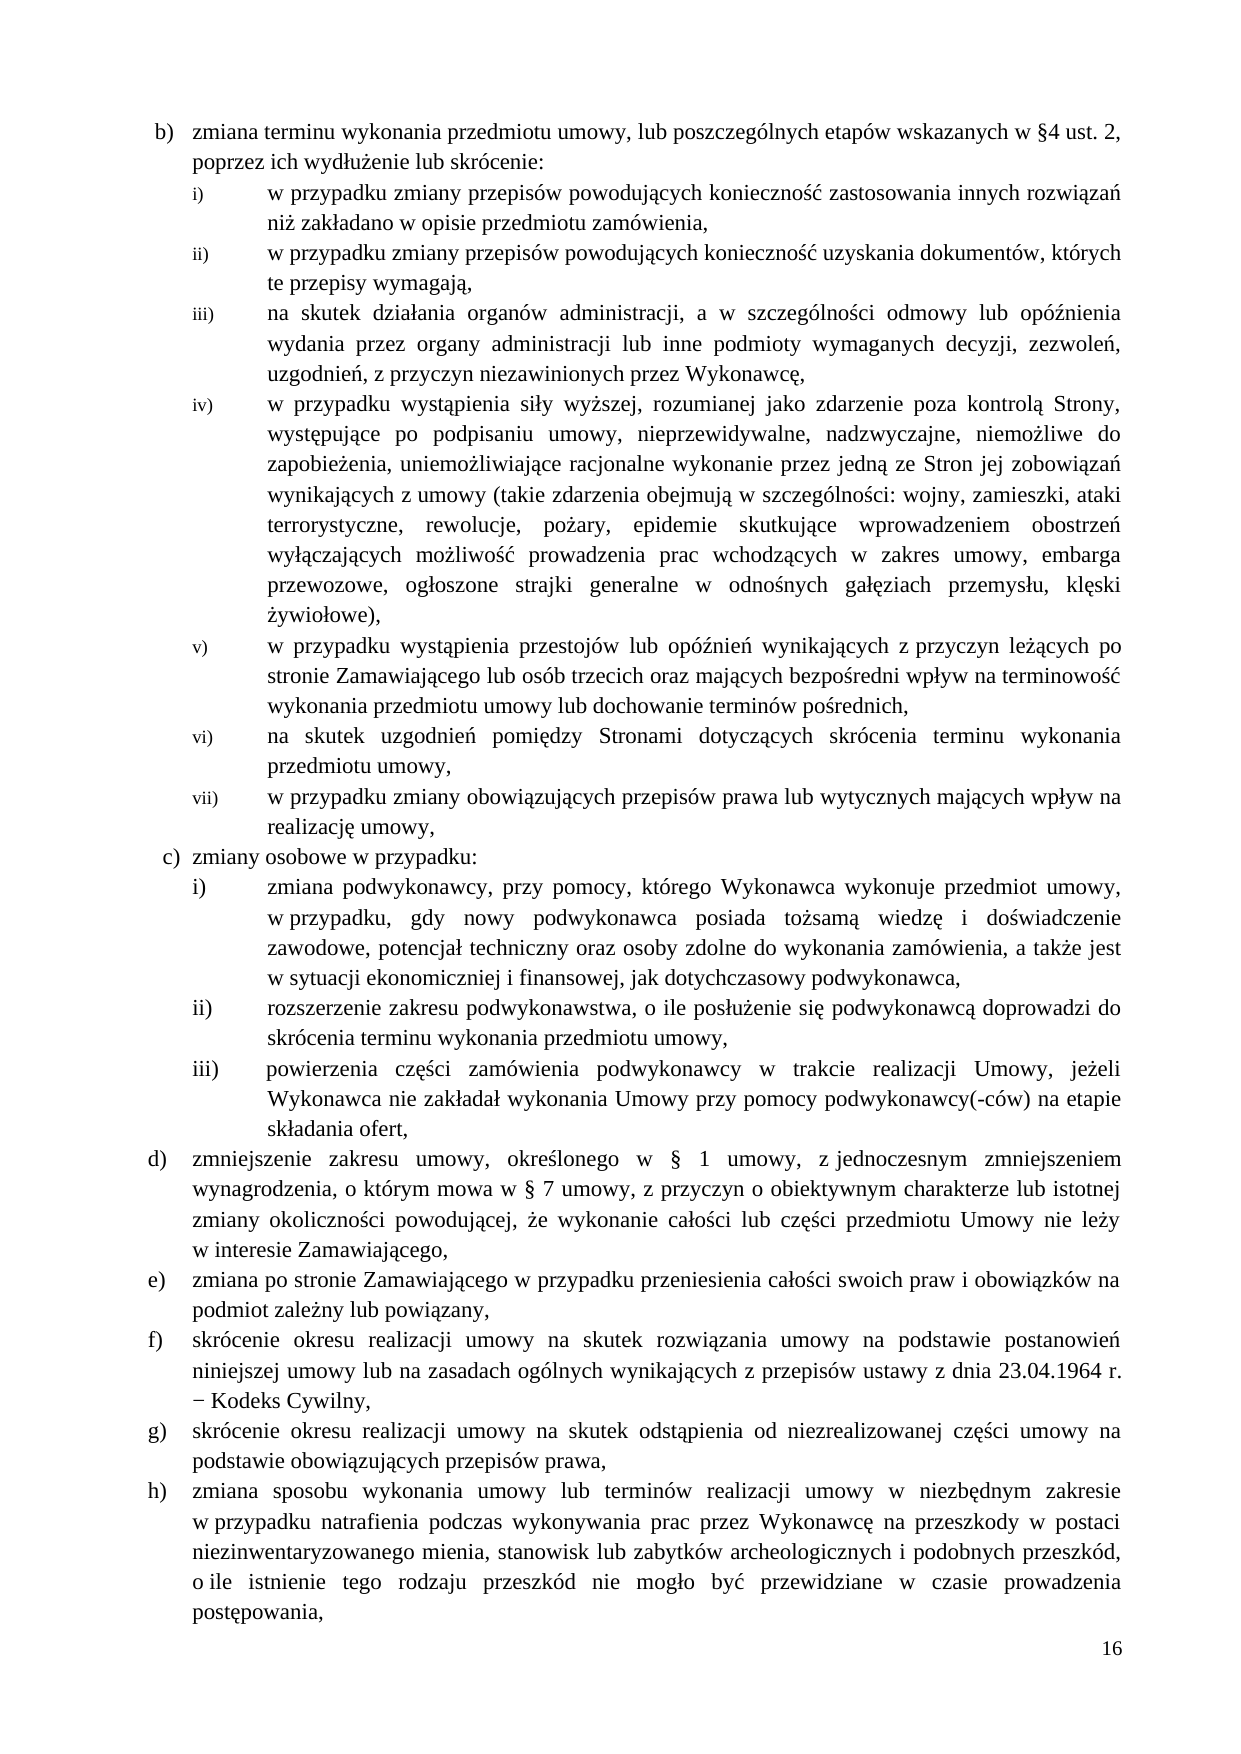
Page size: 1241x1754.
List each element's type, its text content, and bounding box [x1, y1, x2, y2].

list w przypadku wystąpienia przestojów lub opóźnień wynikających z przyczyn leżących po stronie Zamawiającego lub osób trzecich oraz mających bezpośredni wpływ na terminowość wykonania przedmiotu umowy lub dochowanie terminów pośrednich, [192, 632, 1122, 718]
list na skutek uzgodnień pomiędzy Stronami dotyczących skrócenia terminu wykonania przedmiotu umowy, [192, 722, 1122, 779]
list zmiana po stronie Zamawiającego w przypadku przeniesienia całości swoich praw i obowiązków na podmiot zależny lub powiązany, [148, 1266, 1122, 1323]
list rozszerzenie zakresu podwykonawstwa, o ile posłużenie się podwykonawcą doprowadzi do skrócenia terminu wykonania przedmiotu umowy, [192, 994, 1122, 1051]
list skrócenie okresu realizacji umowy na skutek rozwiązania umowy na podstawie postanowień niniejszej umowy lub na zasadach ogólnych wynikających z przepisów ustawy z dnia 23.04.1964 r. − Kodeks Cywilny, [148, 1326, 1122, 1413]
list w przypadku zmiany obowiązujących przepisów prawa lub wytycznych mających wpływ na realizację umowy, [192, 783, 1122, 839]
list zmiana sposobu wykonania umowy lub terminów realizacji umowy w niezbędnym zakresie w przypadku natrafienia podczas wykonywania prac przez Wykonawcę na przeszkody w postaci niezinwentaryzowanego mienia, stanowisk lub zabytków archeologicznych i podobnych przeszkód, o ile istnienie tego rodzaju przeszkód nie mogło być przewidziane w czasie prowadzenia postępowania, [148, 1477, 1122, 1625]
list zmniejszenie zakresu umowy, określonego w § 1 umowy, z jednoczesnym zmniejszeniem wynagrodzenia, o którym mowa w § 7 umowy, z przyczyn o obiektywnym charakterze lub istotnej zmiany okoliczności powodującej, że wykonanie całości lub części przedmiotu Umowy nie leży w interesie Zamawiającego, [148, 1145, 1122, 1262]
list zmiany osobowe w przypadku: [162, 843, 1122, 869]
list w przypadku wystąpienia siły wyższej, rozumianej jako zdarzenie poza kontrolą Strony, występujące po podpisaniu umowy, nieprzewidywalne, nadzwyczajne, niemożliwe do zapobieżenia, uniemożliwiające racjonalne wykonanie przez jedną ze Stron jej zobowiązań wynikających z umowy (takie zdarzenia obejmują w szczególności: wojny, zamieszki, ataki terrorystyczne, rewolucje, pożary, epidemie skutkujące wprowadzeniem obostrzeń wyłączających możliwość prowadzenia prac wchodzących w zakres umowy, embarga przewozowe, ogłoszone strajki generalne w odnośnych gałęziach przemysłu, klęski żywiołowe), [192, 390, 1122, 628]
list skrócenie okresu realizacji umowy na skutek odstąpienia od niezrealizowanej części umowy na podstawie obowiązujących przepisów prawa, [148, 1417, 1122, 1474]
list zmiana terminu wykonania przedmiotu umowy, lub poszczególnych etapów wskazanych w §4 ust. 2, poprzez ich wydłużenie lub skrócenie: [154, 118, 1122, 175]
list zmiana podwykonawcy, przy pomocy, którego Wykonawca wykonuje przedmiot umowy, w przypadku, gdy nowy podwykonawca posiada tożsamą wiedzę i doświadczenie zawodowe, potencjał techniczny oraz osoby zdolne do wykonania zamówienia, a także jest w sytuacji ekonomiczniej i finansowej, jak dotychczasowy podwykonawca, [192, 873, 1122, 990]
list w przypadku zmiany przepisów powodujących konieczność uzyskania dokumentów, których te przepisy wymagają, [192, 239, 1122, 296]
list powierzenia części zamówienia podwykonawcy w trakcie realizacji Umowy, jeżeli Wykonawca nie zakładał wykonania Umowy przy pomocy podwykonawcy(-ców) na etapie składania ofert, [192, 1054, 1122, 1141]
list w przypadku zmiany przepisów powodujących konieczność zastosowania innych rozwiązań niż zakładano w opisie przedmiotu zamówienia, [192, 178, 1122, 235]
list na skutek działania organów administracji, a w szczególności odmowy lub opóźnienia wydania przez organy administracji lub inne podmioty wymaganych decyzji, zezwoleń, uzgodnień, z przyczyn niezawinionych przez Wykonawcę, [192, 299, 1122, 386]
